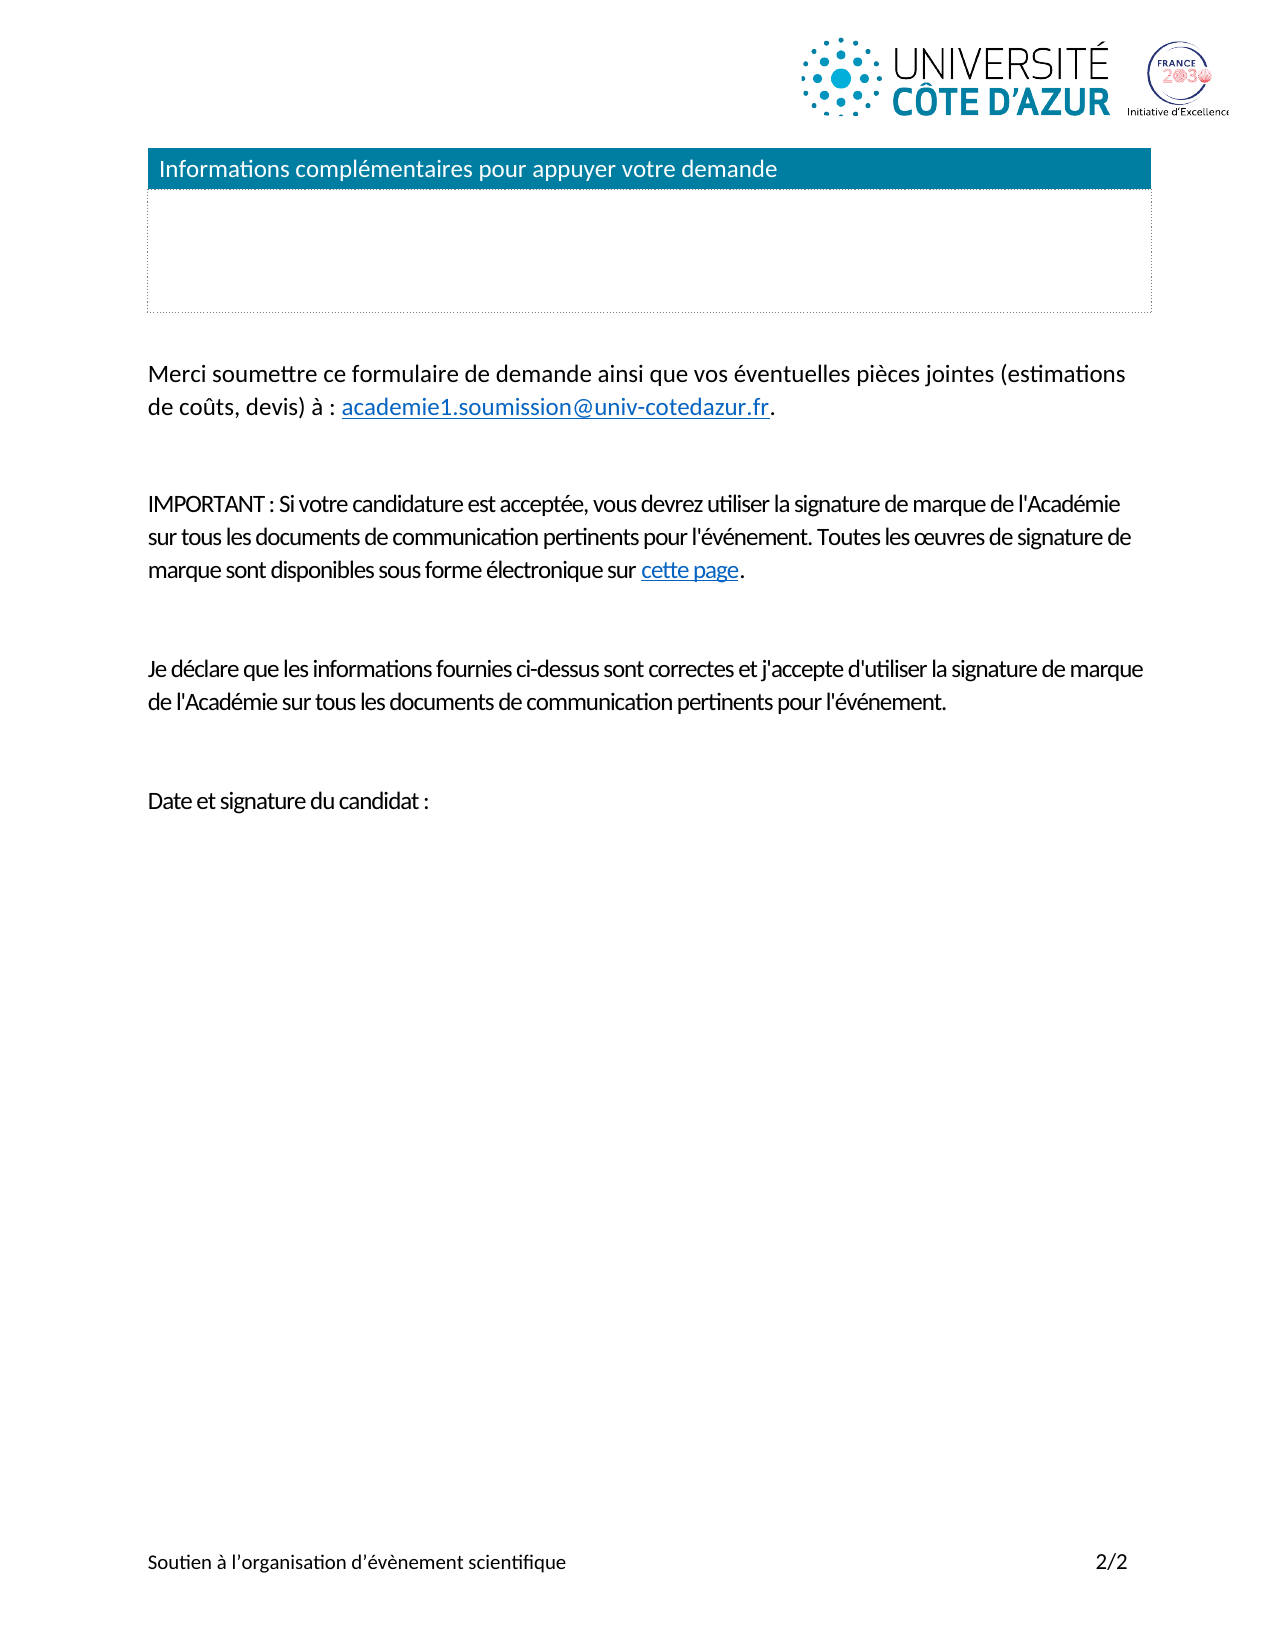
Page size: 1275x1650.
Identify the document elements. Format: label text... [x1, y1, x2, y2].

text IMPORTANT : Si votre candidature est acceptée, vous devrez utiliser la signature de marque de l'Académie sur tous les documents de communication pertinents pour l'événement. Toutes les œuvres de signature de marque sont disponibles sous forme électronique sur cette page. [148, 488, 1152, 584]
picture [995, 93, 1004, 110]
picture [1022, 109, 1033, 116]
picture [800, 37, 1228, 116]
picture [921, 93, 931, 110]
text Merci soumettre ce formulaire de demande ainsi que vos éventuelles pièces jointes (estimations de coûts, devis) à : academie1.soumission@univ-cotedazur.fr. [148, 358, 1152, 422]
picture [1095, 93, 1102, 99]
text Je déclare que les informations fournies ci-dessus sont correctes et j'accepte d'utiliser la signature de marque de l'Académie sur tous les documents de communication pertinents pour l'événement. [148, 653, 1152, 716]
table_cell [148, 189, 1151, 312]
picture [1095, 105, 1103, 116]
table_cell Informations complémentaires pour appuyer votre demande [148, 148, 1151, 189]
text Date et signature du candidat : [148, 785, 1152, 816]
